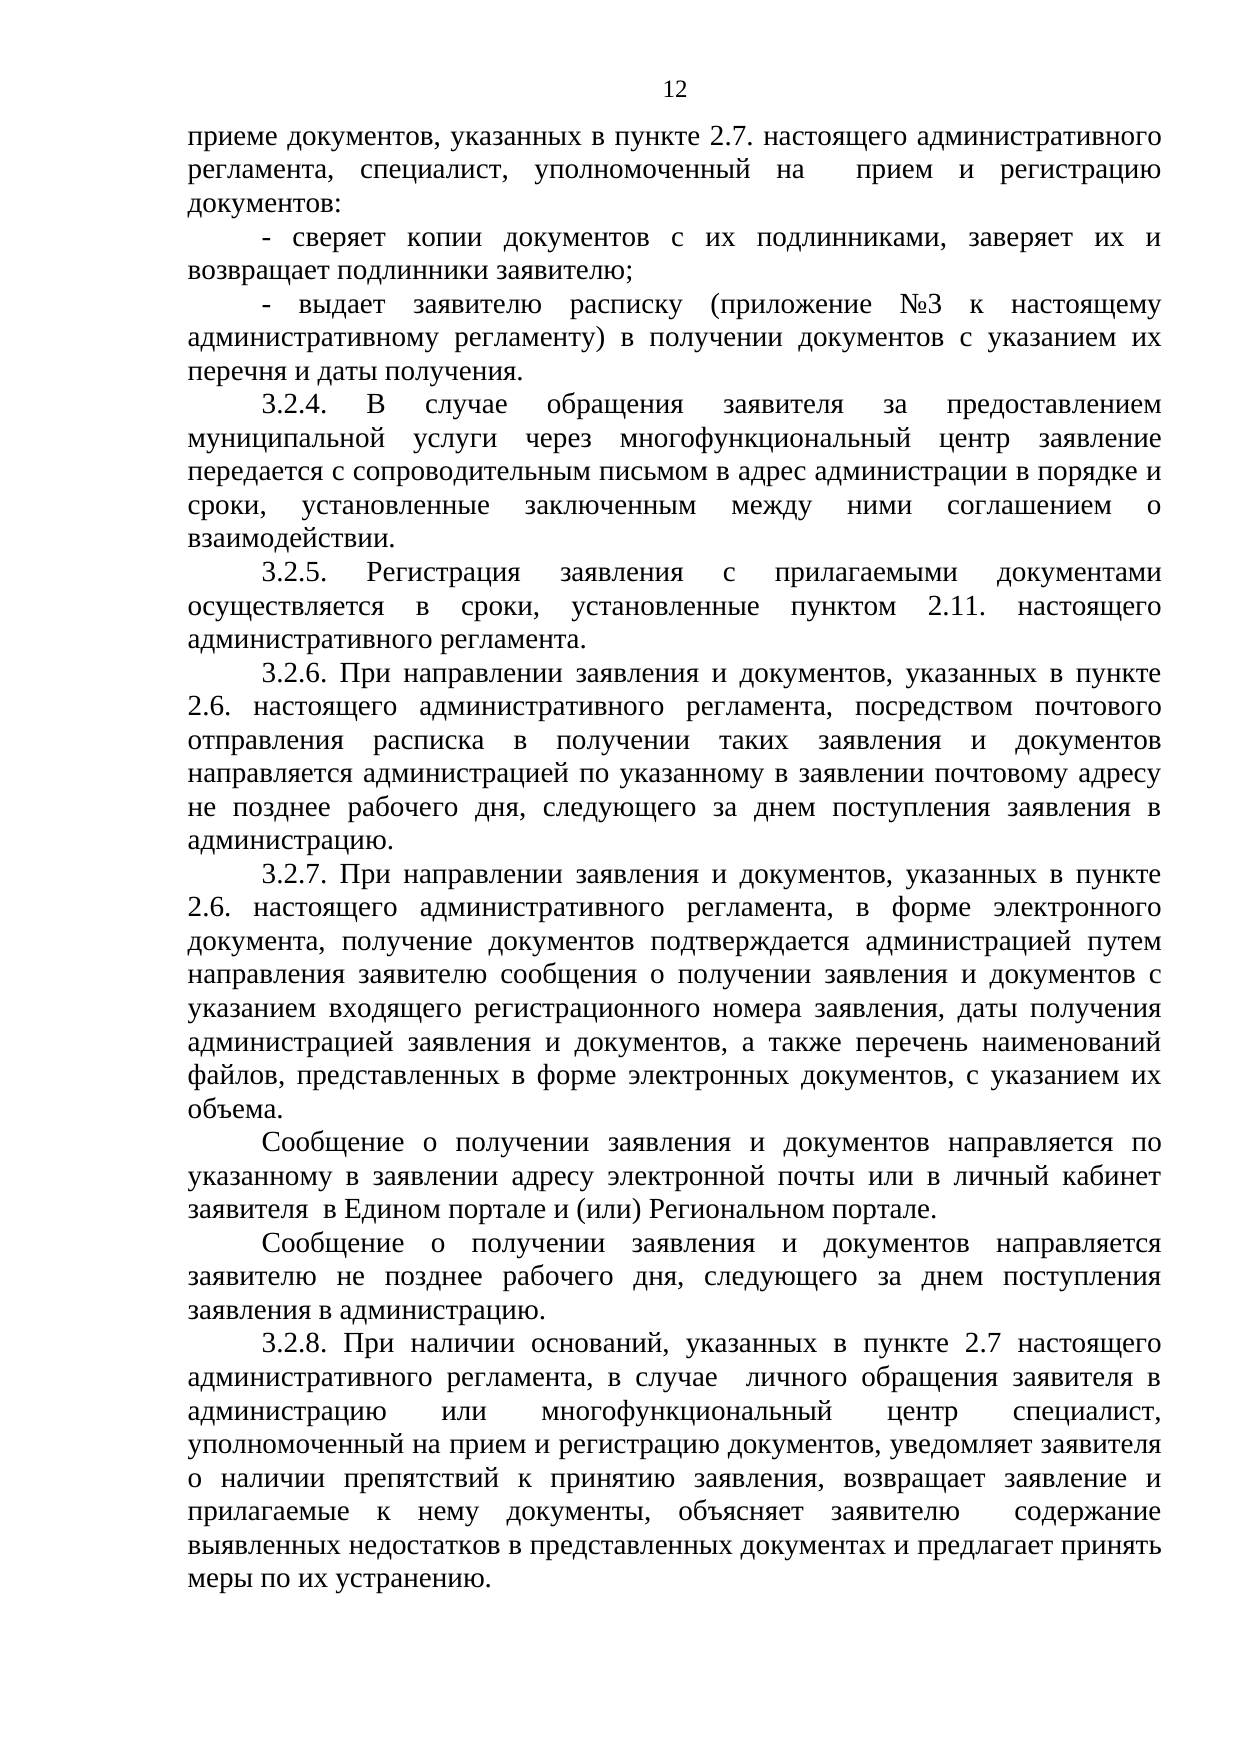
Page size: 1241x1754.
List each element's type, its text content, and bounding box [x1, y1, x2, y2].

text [187, 118, 1162, 219]
text - выдает заявителю расписку (приложение №3 к настоящему административному регламенту) в получении документов с указанием их перечня и даты получения. [187, 286, 1162, 386]
text 3.2.4. В случае обращения заявителя за предоставлением муниципальной услуги через многофункциональный центр заявление передается с сопроводительным письмом в адрес администрации в порядке и сроки, установленные заключенным между ними соглашением о взаимодействии. [187, 386, 1162, 554]
text Сообщение о получении заявления и документов направляется по указанному в заявлении адресу электронной почты или в личный кабинет заявителя в Едином портале и (или) Региональном портале. [187, 1124, 1162, 1225]
text 3.2.6. При направлении заявления и документов, указанных в пункте 2.6. настоящего административного регламента, посредством почтового отправления расписка в получении таких заявления и документов направляется администрацией по указанному в заявлении почтовому адресу не позднее рабочего дня, следующего за днем поступления заявления в администрацию. [187, 655, 1162, 856]
text Сообщение о получении заявления и документов направляется заявителю не позднее рабочего дня, следующего за днем поступления заявления в администрацию. [187, 1225, 1162, 1326]
text - сверяет копии документов с их подлинниками, заверяет их и возвращает подлинники заявителю; [187, 219, 1162, 286]
text 3.2.7. При направлении заявления и документов, указанных в пункте 2.6. настоящего административного регламента, в форме электронного документа, получение документов подтверждается администрацией путем направления заявителю сообщения о получении заявления и документов с указанием входящего регистрационного номера заявления, даты получения администрацией заявления и документов, а также перечень наименований файлов, представленных в форме электронных документов, с указанием их объема. [187, 856, 1162, 1124]
text 3.2.8. При наличии оснований, указанных в пункте 2.7 настоящего административного регламента, в случае личного обращения заявителя в администрацию или многофункциональный центр специалист, уполномоченный на прием и регистрацию документов, уведомляет заявителя о наличии препятствий к принятию заявления, возвращает заявление и прилагаемые к нему документы, объясняет заявителю содержание выявленных недостатков в представленных документах и предлагает принять меры по их устранению. [187, 1326, 1162, 1594]
text 3.2.5. Регистрация заявления с прилагаемыми документами осуществляется в сроки, установленные пунктом 2.11. настоящего административного регламента. [187, 554, 1162, 655]
